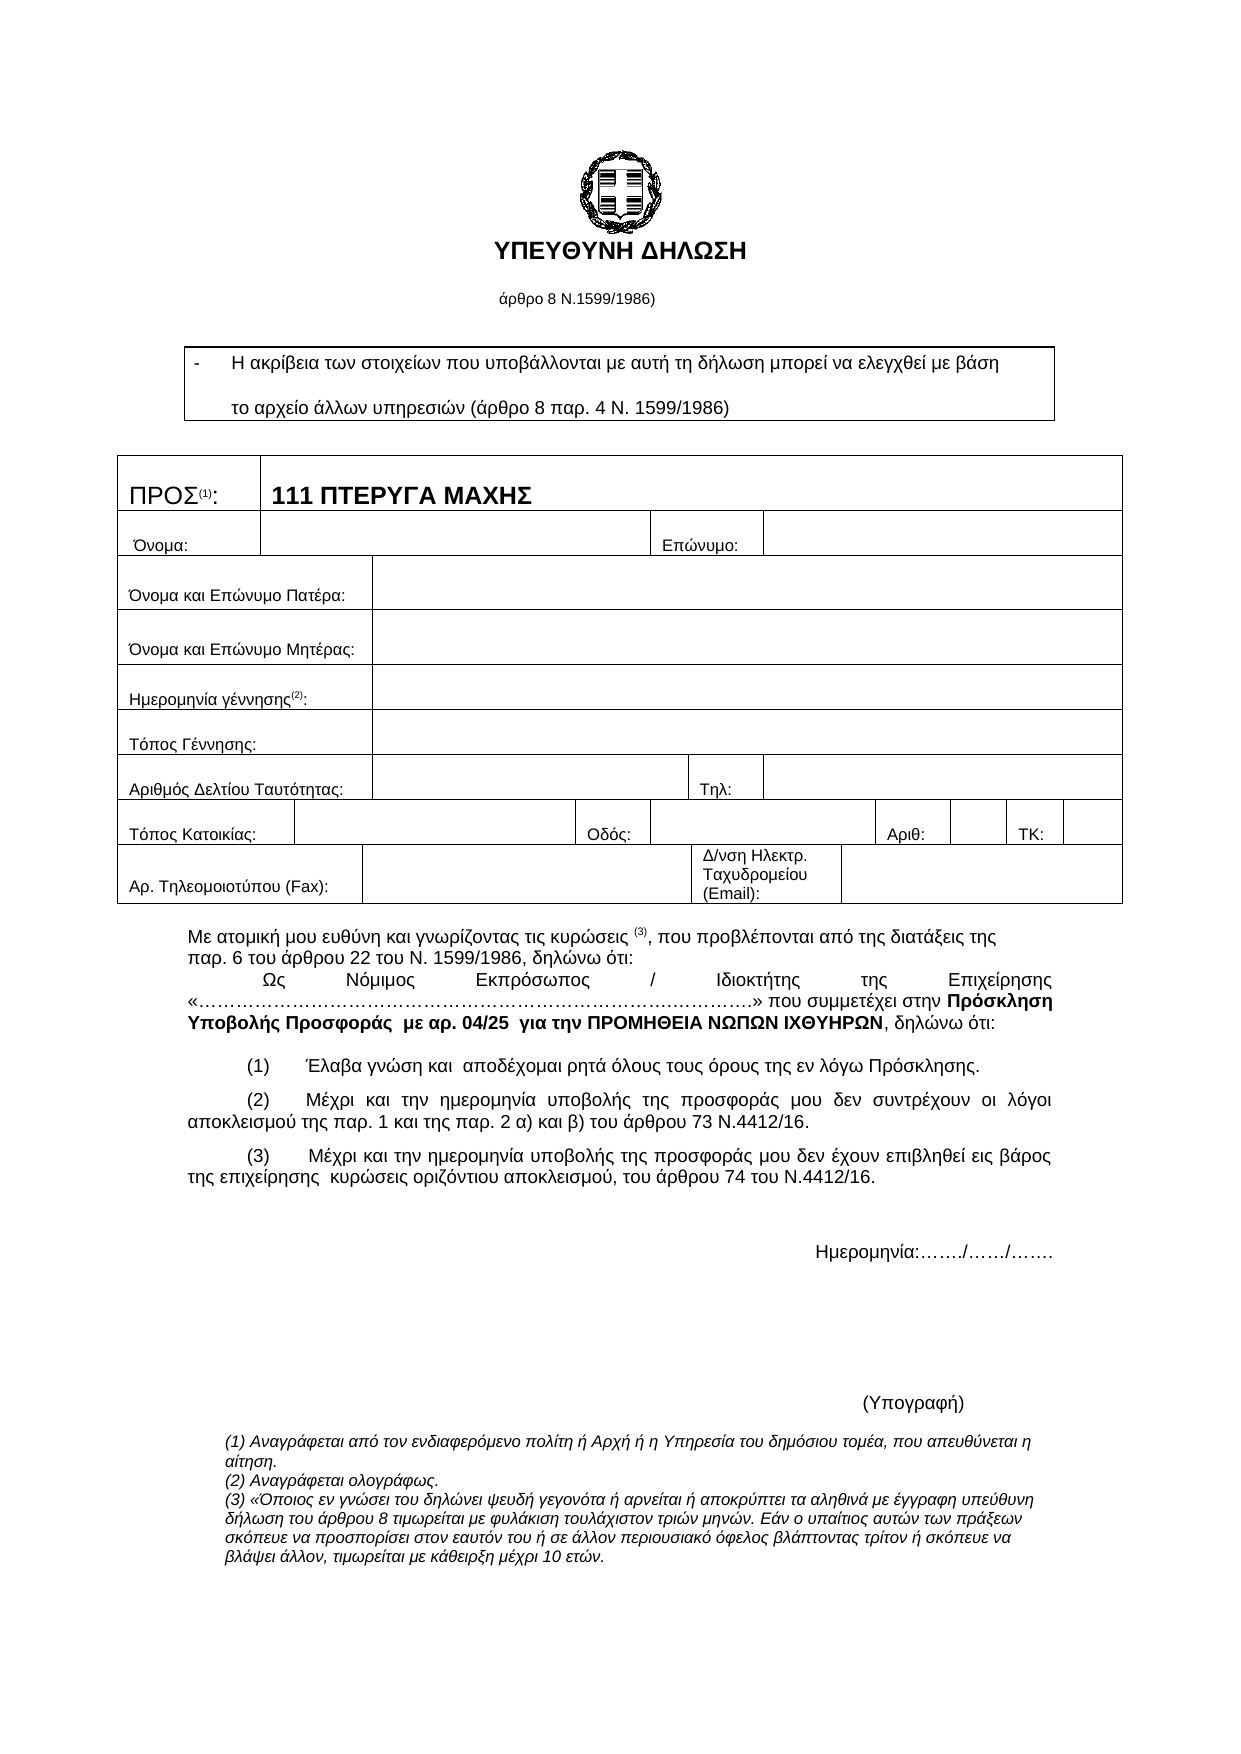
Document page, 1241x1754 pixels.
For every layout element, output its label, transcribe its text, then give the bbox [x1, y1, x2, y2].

text (1) Έλαβα γνώση και αποδέχομαι ρητά όλους τους όρους της εν λόγω Πρόσκλησης. [187, 1055, 1053, 1076]
table_cell [764, 755, 1122, 799]
text (1) Αναγράφεται από τον ενδιαφερόμενο πολίτη ή Αρχή ή η Υπηρεσία του δημόσιου τομέα, που απευθύνεται η αίτηση. [225, 1432, 1053, 1471]
table_header 111 ΠΤΕΡΥΓΑ ΜΑΧΗΣ [261, 456, 1122, 510]
table_cell Αρ. Τηλεομοιοτύπου (Fax): [118, 845, 362, 903]
picture [577, 150, 664, 236]
table_cell Τηλ: [689, 755, 763, 799]
table_cell [373, 556, 1122, 609]
table_cell Όνομα και Επώνυμο Μητέρας: [118, 610, 372, 663]
table_cell ΤΚ: [1007, 800, 1063, 844]
list Η ακρίβεια των στοιχείων που υποβάλλονται με αυτή τη δήλωση μπορεί να ελεγχθεί με βάση το αρχείο άλλων υπηρεσιών (άρθρο 8 παρ. 4 Ν. 1599/1986) [185, 348, 1054, 420]
table_cell Αριθ: [876, 800, 950, 844]
table_cell [842, 845, 1122, 903]
table_cell [951, 800, 1006, 844]
table_cell Επώνυμο: [651, 511, 763, 555]
table_cell Όνομα και Επώνυμο Πατέρα: [118, 556, 372, 609]
text (2) Αναγράφεται ολογράφως. [225, 1471, 1053, 1490]
table_cell [373, 610, 1122, 663]
text (3) Μέχρι και την ημερομηνία υποβολής της προσφοράς μου δεν έχουν επιβληθεί εις βάρος της επιχείρησης κυρώσεις οριζόντιου αποκλεισμού, του άρθρου 74 του Ν.4412/16. [187, 1144, 1053, 1188]
text (Υπογραφή) [862, 1392, 1002, 1413]
table_cell [261, 511, 650, 555]
table_cell Όνομα: [118, 511, 260, 555]
table_cell Τόπος Γέννησης: [118, 710, 372, 754]
table_cell [363, 845, 691, 903]
table_cell [1064, 800, 1122, 844]
table_cell Ημερομηνία γέννησης(2): [118, 665, 372, 709]
text (2) Μέχρι και την ημερομηνία υποβολής της προσφοράς μου δεν συντρέχουν οι λόγοι αποκλεισμού της παρ. 1 και της παρ. 2 α) και β) του άρθρου 73 Ν.4412/16. [187, 1089, 1053, 1132]
text (3) «Όποιος εν γνώσει του δηλώνει ψευδή γεγονότα ή αρνείται ή αποκρύπτει τα αληθινά με έγγραφη υπεύθυνη δήλωση του άρθρου 8 τιμωρείται με φυλάκιση τουλάχιστον τριών μηνών. Εάν ο υπαίτιος αυτών των πράξεων σκόπευε να προσπορίσει στον εαυτόν του ή σε άλλον περιουσιακό όφελος βλάπτοντας τρίτον ή σκόπευε να βλάψει άλλον, τιμωρείται με κάθειρξη μέχρι 10 ετών. [225, 1490, 1053, 1566]
table_cell [373, 755, 688, 799]
table_cell Αριθμός Δελτίου Ταυτότητας: [118, 755, 372, 799]
table_cell [651, 800, 875, 844]
text άρθρο 8 Ν.1599/1986) [300, 290, 1053, 321]
table_cell Δ/νση Ηλεκτρ. Ταχυδρομείου (Εmail): [692, 845, 841, 903]
table_cell [373, 710, 1122, 754]
table_cell Οδός: [576, 800, 650, 844]
text Ως Νόμιμος Εκπρόσωπος / Ιδιοκτήτης της Επιχείρησης «………………………………………………………………….………….» που συμμετέχει στην Πρόσκληση Υποβολής Προσφοράς με αρ. 04/25 για την ΠΡΟΜΗΘΕΙΑ ΝΩΠΩΝ ΙΧΘΥΗΡΩΝ, δηλώνω ότι: [187, 968, 1053, 1033]
table_cell [295, 800, 575, 844]
text Με ατομική μου ευθύνη και γνωρίζοντας τις κυρώσεις (3), που προβλέπονται από της διατάξεις της παρ. 6 του άρθρου 22 του Ν. 1599/1986, δηλώνω ότι: [187, 925, 1040, 968]
text Ημερομηνία:……./……/……. [225, 1241, 1053, 1262]
table_cell Τόπος Κατοικίας: [118, 800, 294, 844]
table_header ΠΡΟΣ(1): [118, 456, 260, 510]
text ΥΠΕΥΘΥΝΗ ΔΗΛΩΣΗ [187, 236, 1053, 265]
table_cell [764, 511, 1122, 555]
table_cell [373, 665, 1122, 709]
